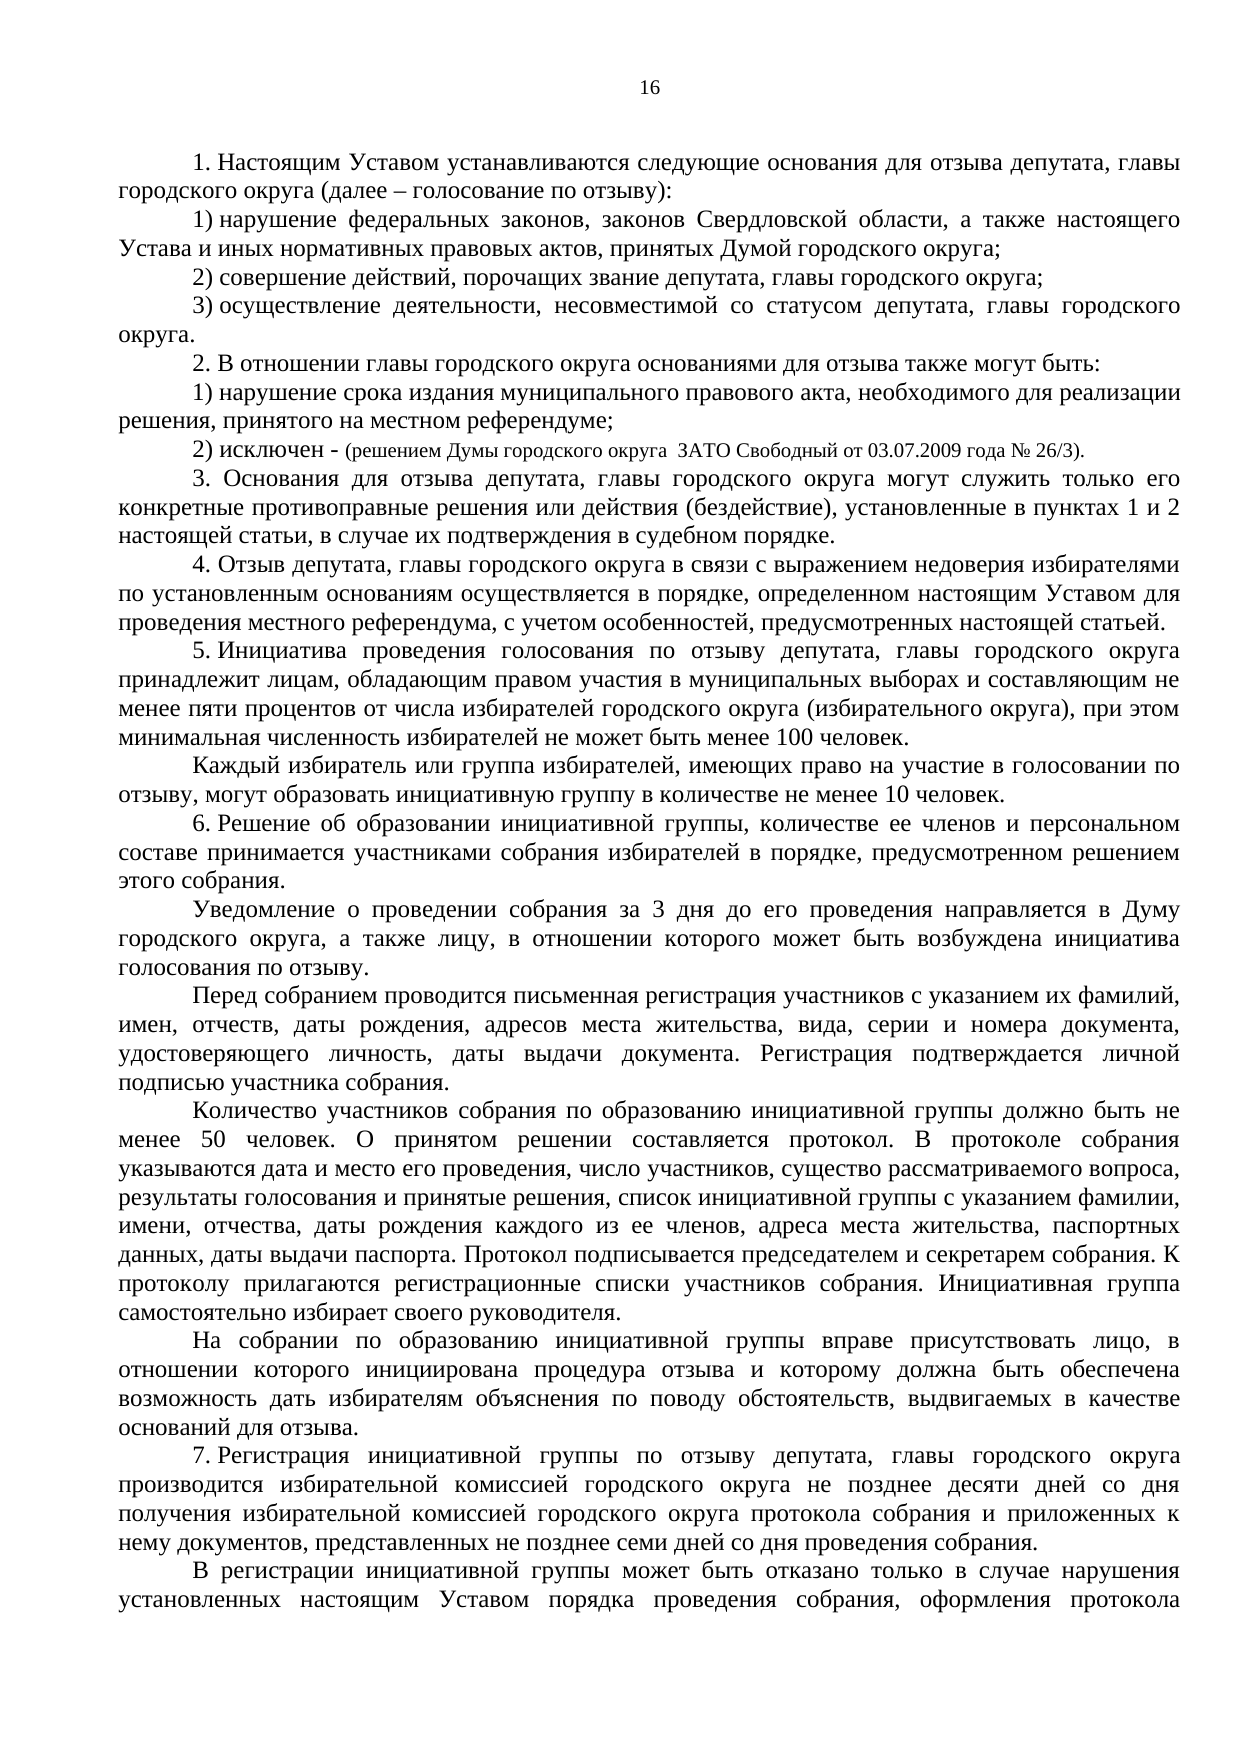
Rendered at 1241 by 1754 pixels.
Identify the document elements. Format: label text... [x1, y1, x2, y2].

text 1. Настоящим Уставом устанавливаются следующие основания для отзыва депутата, главы городского округа (далее – голосование по отзыву): [118, 147, 1181, 204]
text 2. В отношении главы городского округа основаниями для отзыва также могут быть: [118, 348, 1181, 377]
text 3. Основания для отзыва депутата, главы городского округа могут служить только его конкретные противоправные решения или действия (бездействие), установленные в пунктах 1 и 2 настоящей статьи, в случае их подтверждения в судебном порядке. [118, 463, 1181, 549]
text 1) нарушение срока издания муниципального правового акта, необходимого для реализации решения, принятого на местном референдуме; [118, 377, 1181, 434]
text На собрании по образованию инициативной группы вправе присутствовать лицо, в отношении которого инициирована процедура отзыва и которому должна быть обеспечена возможность дать избирателям объяснения по поводу обстоятельств, выдвигаемых в качестве оснований для отзыва. [118, 1326, 1181, 1441]
text 2) совершение действий, порочащих звание депутата, главы городского округа; [118, 262, 1181, 291]
text 5. Инициатива проведения голосования по отзыву депутата, главы городского округа принадлежит лицам, обладающим правом участия в муниципальных выборах и составляющим не менее пяти процентов от числа избирателей городского округа (избирательного округа), при этом минимальная численность избирателей не может быть менее 100 человек. [118, 636, 1181, 751]
text 2) исключен - (решением Думы городского округа ЗАТО Свободный от 03.07.2009 года № 26/3). [118, 434, 1181, 463]
text 4. Отзыв депутата, главы городского округа в связи с выражением недоверия избирателями по установленным основаниям осуществляется в порядке, определенном настоящим Уставом для проведения местного референдума, с учетом особенностей, предусмотренных настоящей статьей. [118, 549, 1181, 636]
text Количество участников собрания по образованию инициативной группы должно быть не менее 50 человек. О принятом решении составляется протокол. В протоколе собрания указываются дата и место его проведения, число участников, существо рассматриваемого вопроса, результаты голосования и принятые решения, список инициативной группы с указанием фамилии, имени, отчества, даты рождения каждого из ее членов, адреса места жительства, паспортных данных, даты выдачи паспорта. Протокол подписывается председателем и секретарем собрания. К протоколу прилагаются регистрационные списки участников собрания. Инициативная группа самостоятельно избирает своего руководителя. [118, 1096, 1181, 1326]
text Уведомление о проведении собрания за 3 дня до его проведения направляется в Думу городского округа, а также лицу, в отношении которого может быть возбуждена инициатива голосования по отзыву. [118, 894, 1181, 981]
text 7. Регистрация инициативной группы по отзыву депутата, главы городского округа производится избирательной комиссией городского округа не позднее десяти дней со дня получения избирательной комиссией городского округа протокола собрания и приложенных к нему документов, представленных не позднее семи дней со дня проведения собрания. [118, 1441, 1181, 1556]
text 1) нарушение федеральных законов, законов Свердловской области, а также настоящего Устава и иных нормативных правовых актов, принятых Думой городского округа; [118, 204, 1181, 262]
text Каждый избиратель или группа избирателей, имеющих право на участие в голосовании по отзыву, могут образовать инициативную группу в количестве не менее 10 человек. [118, 751, 1181, 808]
text 3) осуществление деятельности, несовместимой со статусом депутата, главы городского округа. [118, 291, 1181, 348]
text 6. Решение об образовании инициативной группы, количестве ее членов и персональном составе принимается участниками собрания избирателей в порядке, предусмотренном решением этого собрания. [118, 808, 1181, 894]
text Перед собранием проводится письменная регистрация участников с указанием их фамилий, имен, отчеств, даты рождения, адресов места жительства, вида, серии и номера документа, удостоверяющего личность, даты выдачи документа. Регистрация подтверждается личной подписью участника собрания. [118, 981, 1181, 1096]
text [118, 1556, 1181, 1613]
